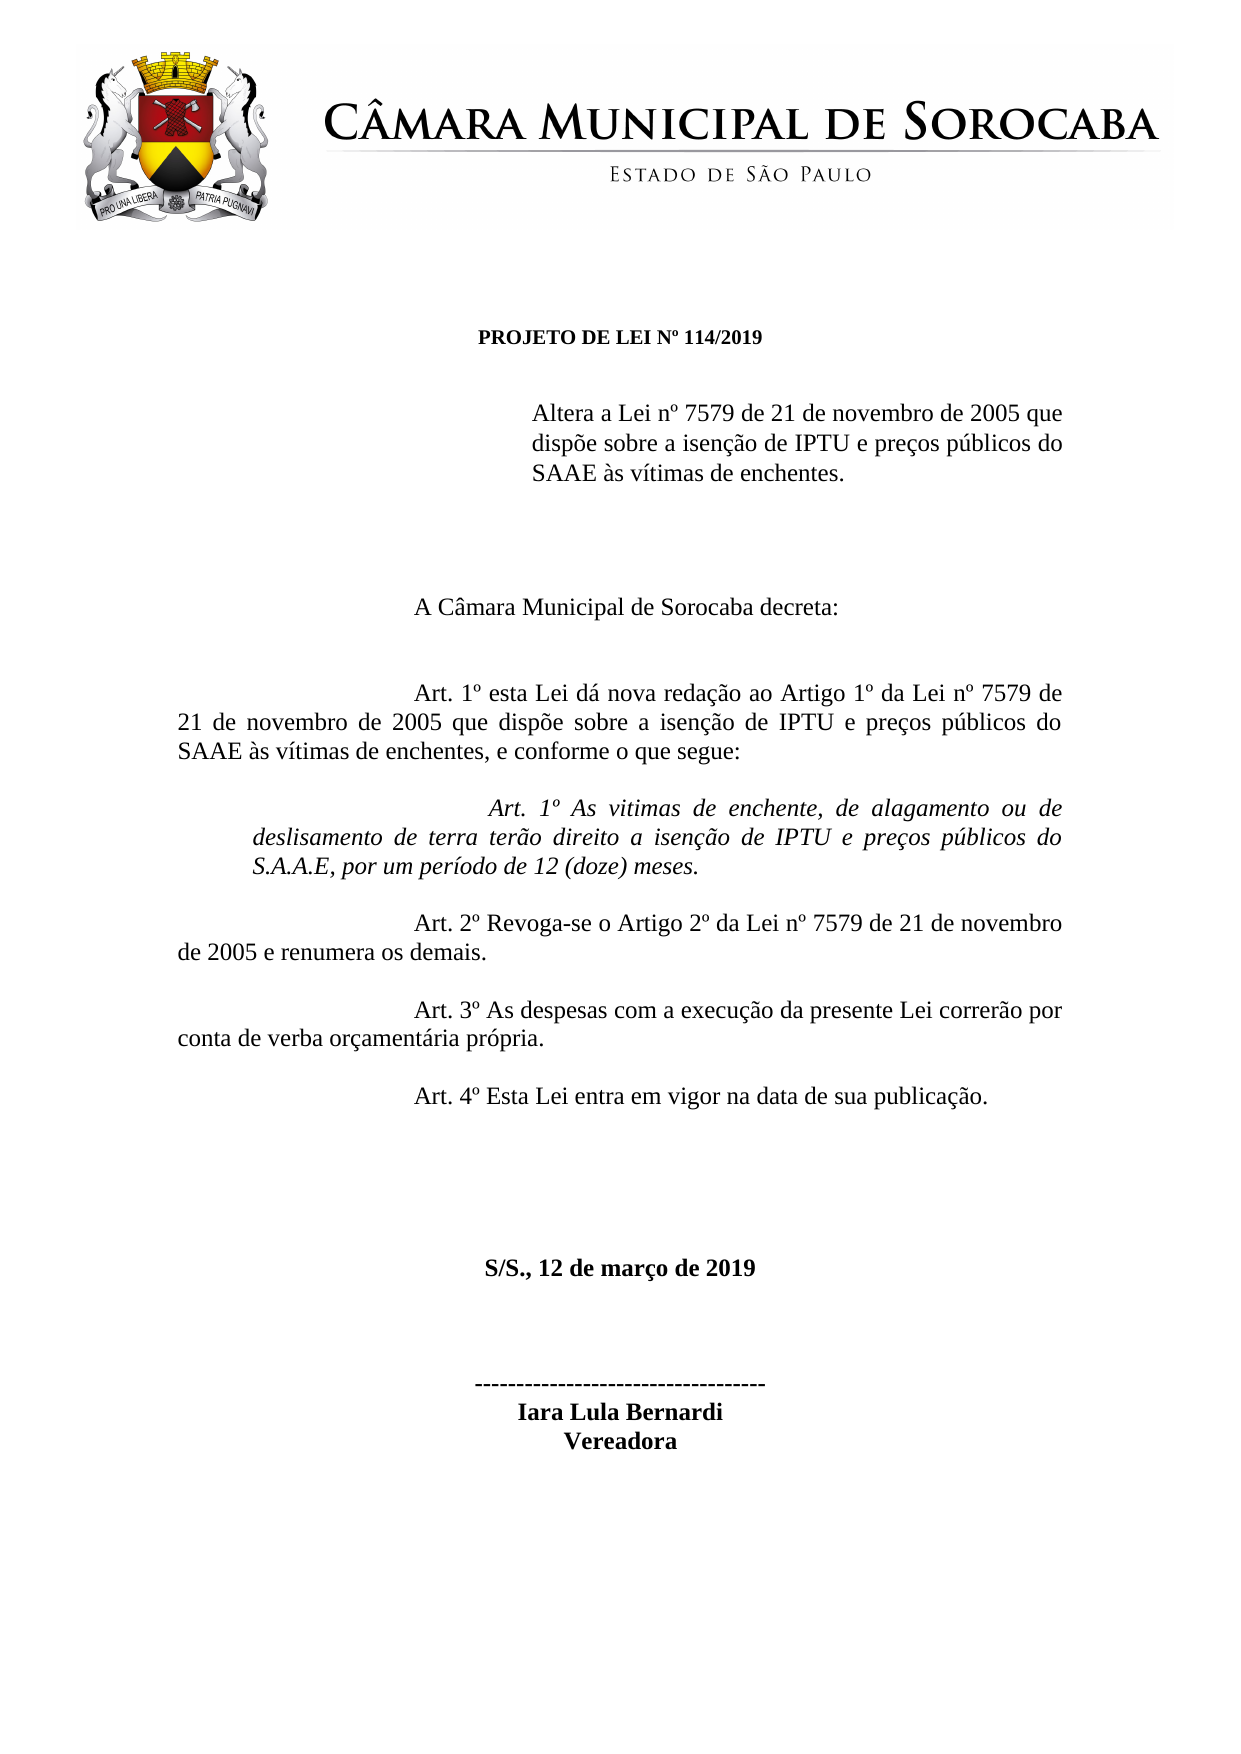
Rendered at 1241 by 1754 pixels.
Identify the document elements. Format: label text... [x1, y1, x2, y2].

text Art. 1º As vitimas de enchente, de alagamento ou de deslisamento de terra terão direito a isenção de IPTU e preços públicos do S.A.A.E, por um período de 12 (doze) meses. [252, 793, 1063, 880]
text Iara Lula Bernardi [177, 1397, 1063, 1426]
text Art. 3º As despesas com a execução da presente Lei correrão por conta de verba orçamentária própria. [177, 995, 1063, 1052]
text Art. 4º Esta Lei entra em vigor na data de sua publicação. [177, 1081, 1063, 1110]
text Art. 1º esta Lei dá nova redação ao Artigo 1º da Lei nº 7579 de 21 de novembro de 2005 que dispõe sobre a isenção de IPTU e preços públicos do SAAE às vítimas de enchentes, e conforme o que segue: [177, 678, 1063, 765]
subtitle Altera a Lei nº 7579 de 21 de novembro de 2005 que dispõe sobre a isenção de IPTU e preços públicos do SAAE às vítimas de enchentes. [532, 397, 1063, 487]
picture [76, 44, 1174, 230]
text Vereadora [177, 1426, 1063, 1455]
text Art. 2º Revoga-se o Artigo 2º da Lei nº 7579 de 21 de novembro de 2005 e renumera os demais. [177, 908, 1063, 966]
text ----------------------------------- [177, 1368, 1063, 1397]
text S/S., 12 de março de 2019 [177, 1253, 1063, 1282]
text A Câmara Municipal de Sorocaba decreta: [177, 592, 1063, 621]
text PROJETO DE LEI Nº 114/2019 [177, 325, 1063, 349]
